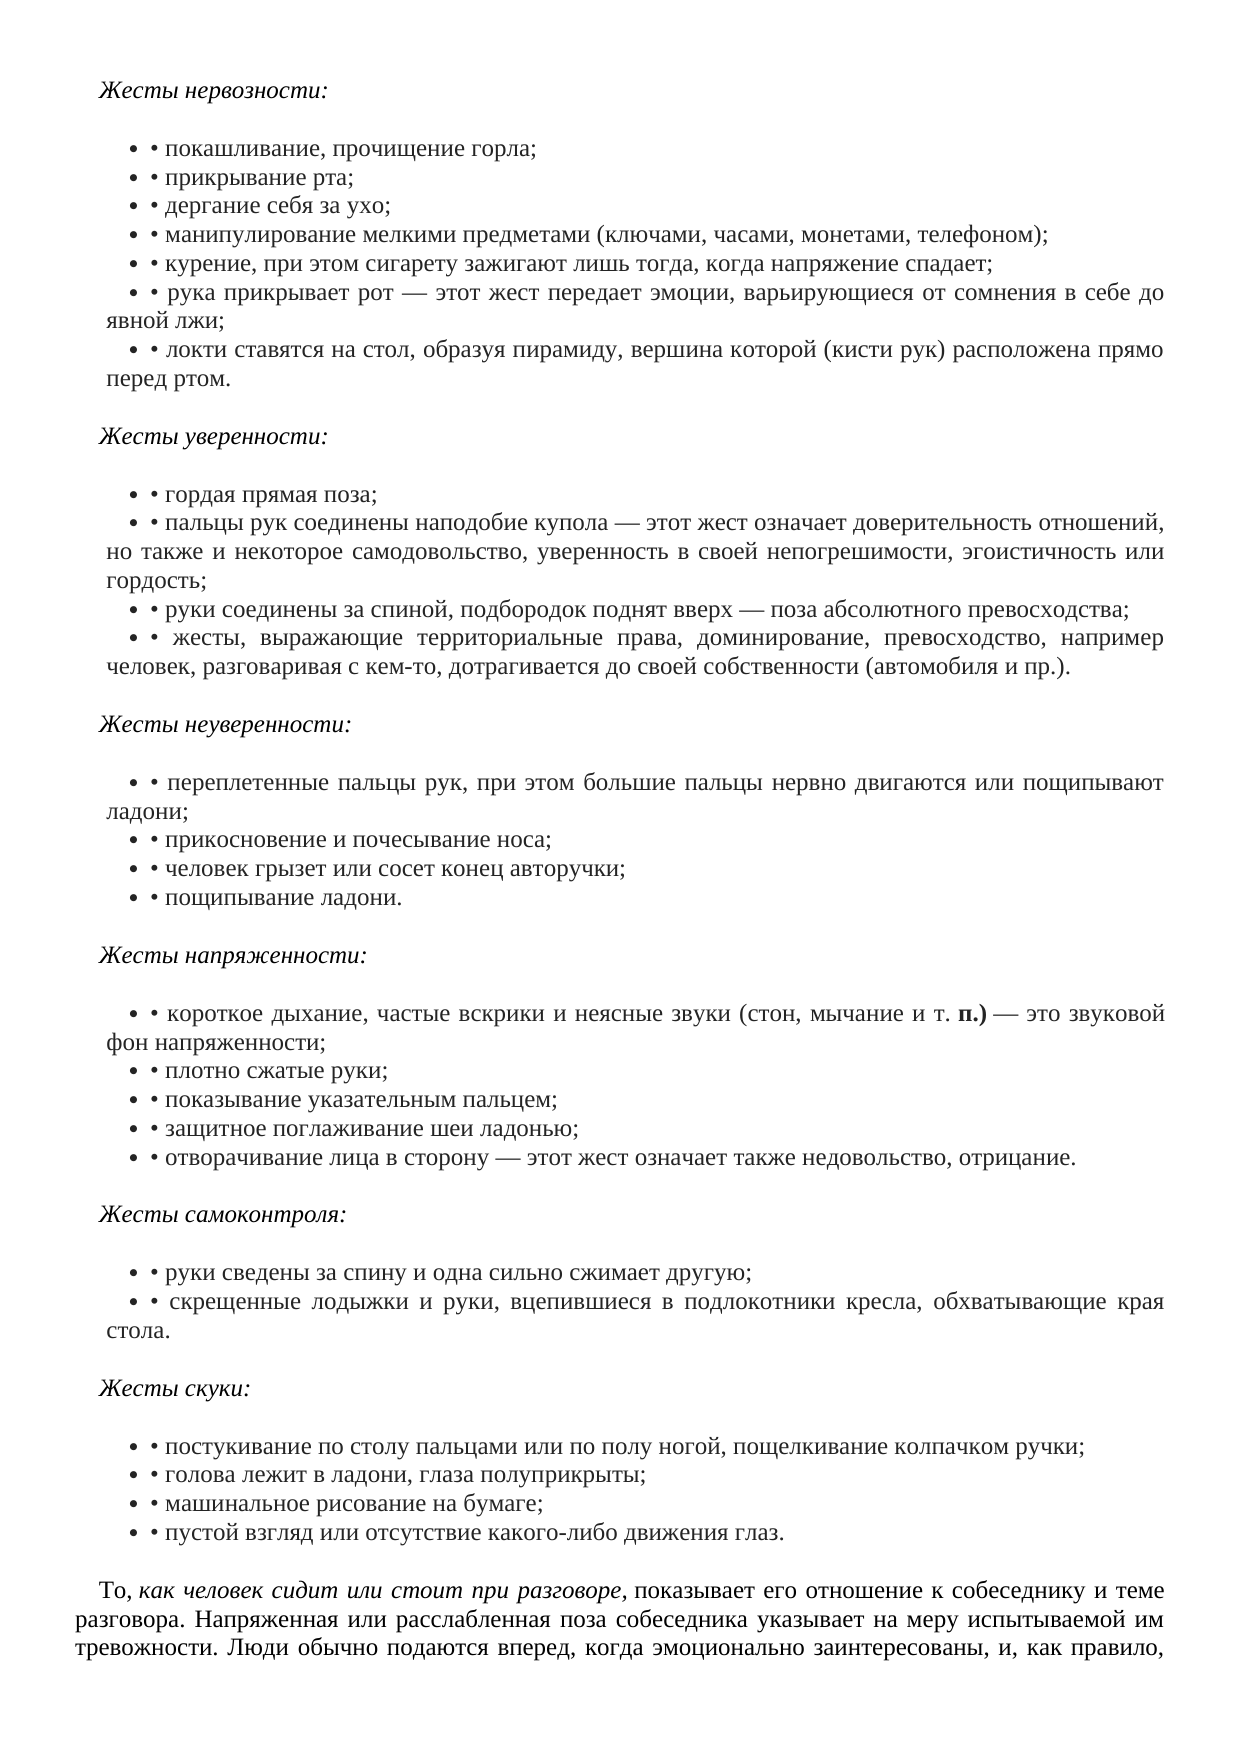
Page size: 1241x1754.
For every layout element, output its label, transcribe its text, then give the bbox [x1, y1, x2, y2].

text Жесты нервозности: [75, 75, 1165, 104]
list • покашливание, прочищение горла; [106, 133, 1165, 162]
list • пустой взгляд или отсутствие какого-либо движения глаз. [106, 1517, 1165, 1546]
list • плотно сжатые руки; [106, 1055, 1165, 1084]
list • жесты, выражающие территориальные права, доминирование, превосходство, например человек, разговаривая с кем-то, дотрагивается до своей собственности (автомобиля и пр.). [106, 622, 1165, 680]
text Жесты неуверенности: [75, 709, 1165, 738]
list • курение, при этом сигарету зажигают лишь тогда, когда напряжение спадает; [106, 248, 1165, 277]
text Жесты напряженности: [75, 940, 1165, 969]
list • голова лежит в ладони, глаза полуприкрыты; [106, 1459, 1165, 1488]
list • руки соединены за спиной, подбородок поднят вверх — поза абсолютного превосходства; [106, 594, 1165, 622]
list • пальцы рук соединены наподобие купола — этот жест означает доверительность отношений, но также и некоторое самодовольство, уверенность в своей непогрешимости, эгоистичность или гордость; [106, 507, 1165, 594]
text Жесты скуки: [75, 1373, 1165, 1402]
list • прикрывание рта; [106, 162, 1165, 190]
text Жесты уверенности: [75, 421, 1165, 449]
list • пощипывание ладони. [106, 882, 1165, 911]
list • переплетенные пальцы рук, при этом большие пальцы нервно двигаются или пощипывают ладони; [106, 767, 1165, 824]
list • дергание себя за ухо; [106, 190, 1165, 219]
list • отворачивание лица в сторону — этот жест означает также недовольство, отрицание. [106, 1142, 1165, 1170]
text Жесты самоконтроля: [75, 1199, 1165, 1228]
list • гордая прямая поза; [106, 479, 1165, 507]
list • защитное поглаживание шеи ладонью; [106, 1113, 1165, 1142]
list • показывание указательным пальцем; [106, 1084, 1165, 1113]
list • рука прикрывает рот — этот жест передает эмоции, варьирующиеся от сомнения в себе до явной лжи; [106, 277, 1165, 334]
list • короткое дыхание, частые вскрики и неясные звуки (стон, мычание и т. п.) — это звуковой фон напряженности; [106, 998, 1165, 1055]
list • руки сведены за спину и одна сильно сжимает другую; [106, 1257, 1165, 1286]
list • скрещенные лодыжки и руки, вцепившиеся в подлокотники кресла, обхватывающие края стола. [106, 1286, 1165, 1344]
list • прикосновение и почесывание носа; [106, 824, 1165, 853]
list • локти ставятся на стол, образуя пирамиду, вершина которой (кисти рук) расположена прямо перед ртом. [106, 334, 1165, 392]
list • человек грызет или сосет конец авторучки; [106, 853, 1165, 882]
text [75, 1575, 1165, 1661]
list • постукивание по столу пальцами или по полу ногой, пощелкивание колпачком ручки; [106, 1431, 1165, 1459]
list • машинальное рисование на бумаге; [106, 1488, 1165, 1517]
list • манипулирование мелкими предметами (ключами, часами, монетами, телефоном); [106, 219, 1165, 248]
